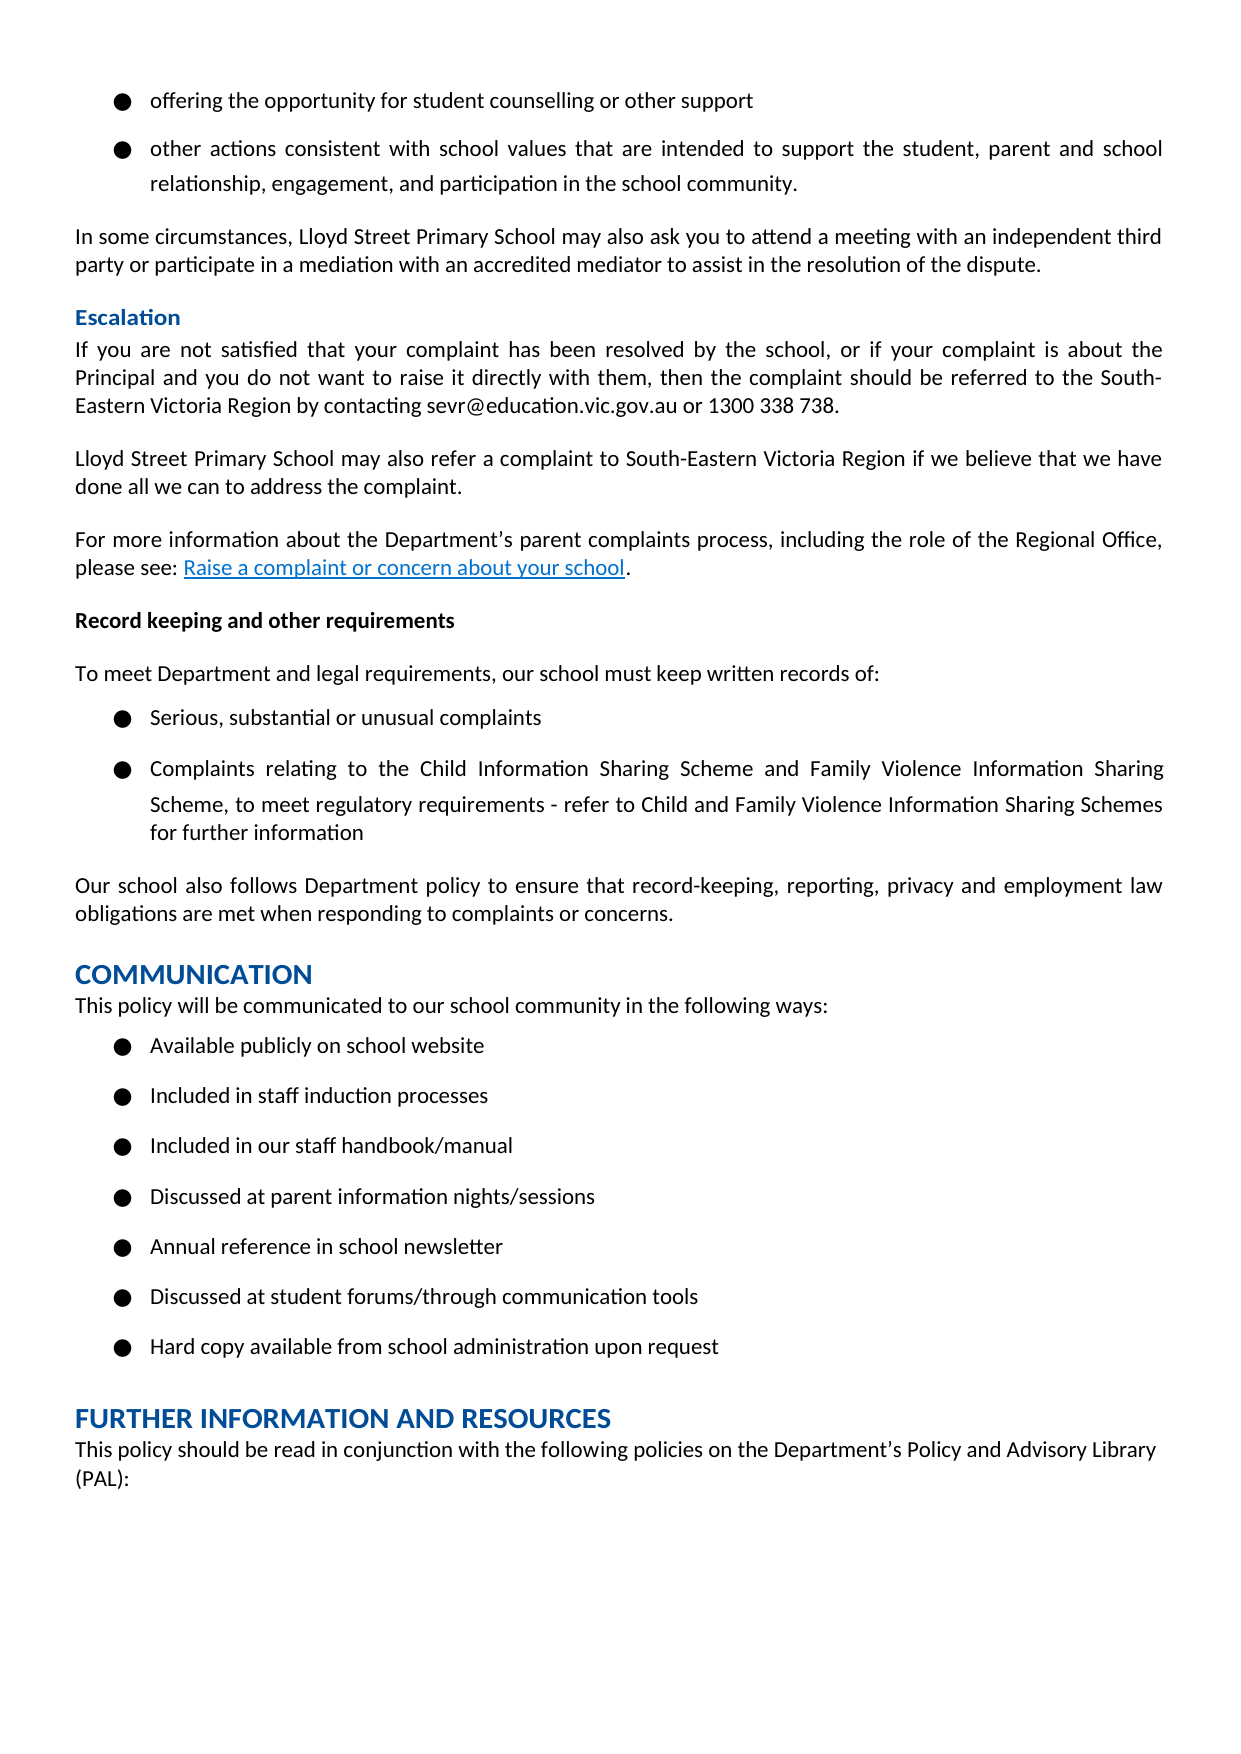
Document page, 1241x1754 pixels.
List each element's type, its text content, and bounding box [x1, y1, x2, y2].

list Discussed at student forums/through communication tools [112, 1271, 1165, 1317]
text Our school also follows Department policy to ensure that record-keeping, reporting, privacy and employment law obligations are met when responding to complaints or concerns. [75, 871, 1165, 927]
list Complaints relating to the Child Information Sharing Scheme and Family Violence Information Sharing Scheme, to meet regulatory requirements - refer to Child and Family Violence Information Sharing Schemes for further information [112, 743, 1165, 846]
list Annual reference in school newsletter [112, 1220, 1165, 1267]
list Discussed at parent information nights/sessions [112, 1170, 1165, 1217]
list Available publicly on school website [112, 1019, 1165, 1066]
text Lloyd Street Primary School may also refer a complaint to South-Eastern Victoria Region if we believe that we have done all we can to address the complaint. [75, 444, 1165, 500]
list Hard copy available from school administration upon request [112, 1321, 1165, 1368]
text To meet Department and legal requirements, our school must keep written records of: [75, 659, 1165, 687]
text For more information about the Department’s parent complaints process, including the role of the Regional Office, please see: Raise a complaint or concern about your school. [75, 525, 1165, 581]
text This policy will be communicated to our school community in the following ways: [75, 991, 1165, 1019]
subtitle Communication [75, 956, 1165, 991]
text Record keeping and other requirements [75, 606, 1165, 634]
text If you are not satisfied that your complaint has been resolved by the school, or if your complaint is about the Principal and you do not want to raise it directly with them, then the complaint should be referred to the South-Eastern Victoria Region by contacting sevr@education.vic.gov.au or 1300 338 738. [75, 335, 1165, 419]
list offering the opportunity for student counselling or other support [112, 75, 1165, 122]
subtitle Escalation [75, 303, 1165, 331]
list Included in staff induction processes [112, 1070, 1165, 1117]
text In some circumstances, Lloyd Street Primary School may also ask you to attend a meeting with an independent third party or participate in a mediation with an accredited mediator to assist in the resolution of the dispute. [75, 222, 1165, 278]
list other actions consistent with school values that are intended to support the student, parent and school relationship, engagement, and participation in the school community. [112, 122, 1165, 197]
list Serious, substantial or unusual complaints [112, 692, 1165, 738]
text This policy should be read in conjunction with the following policies on the Department’s Policy and Advisory Library (PAL): [75, 1436, 1165, 1492]
list Included in our staff handbook/manual [112, 1120, 1165, 1167]
subtitle Further Information and Resources [75, 1400, 1165, 1436]
